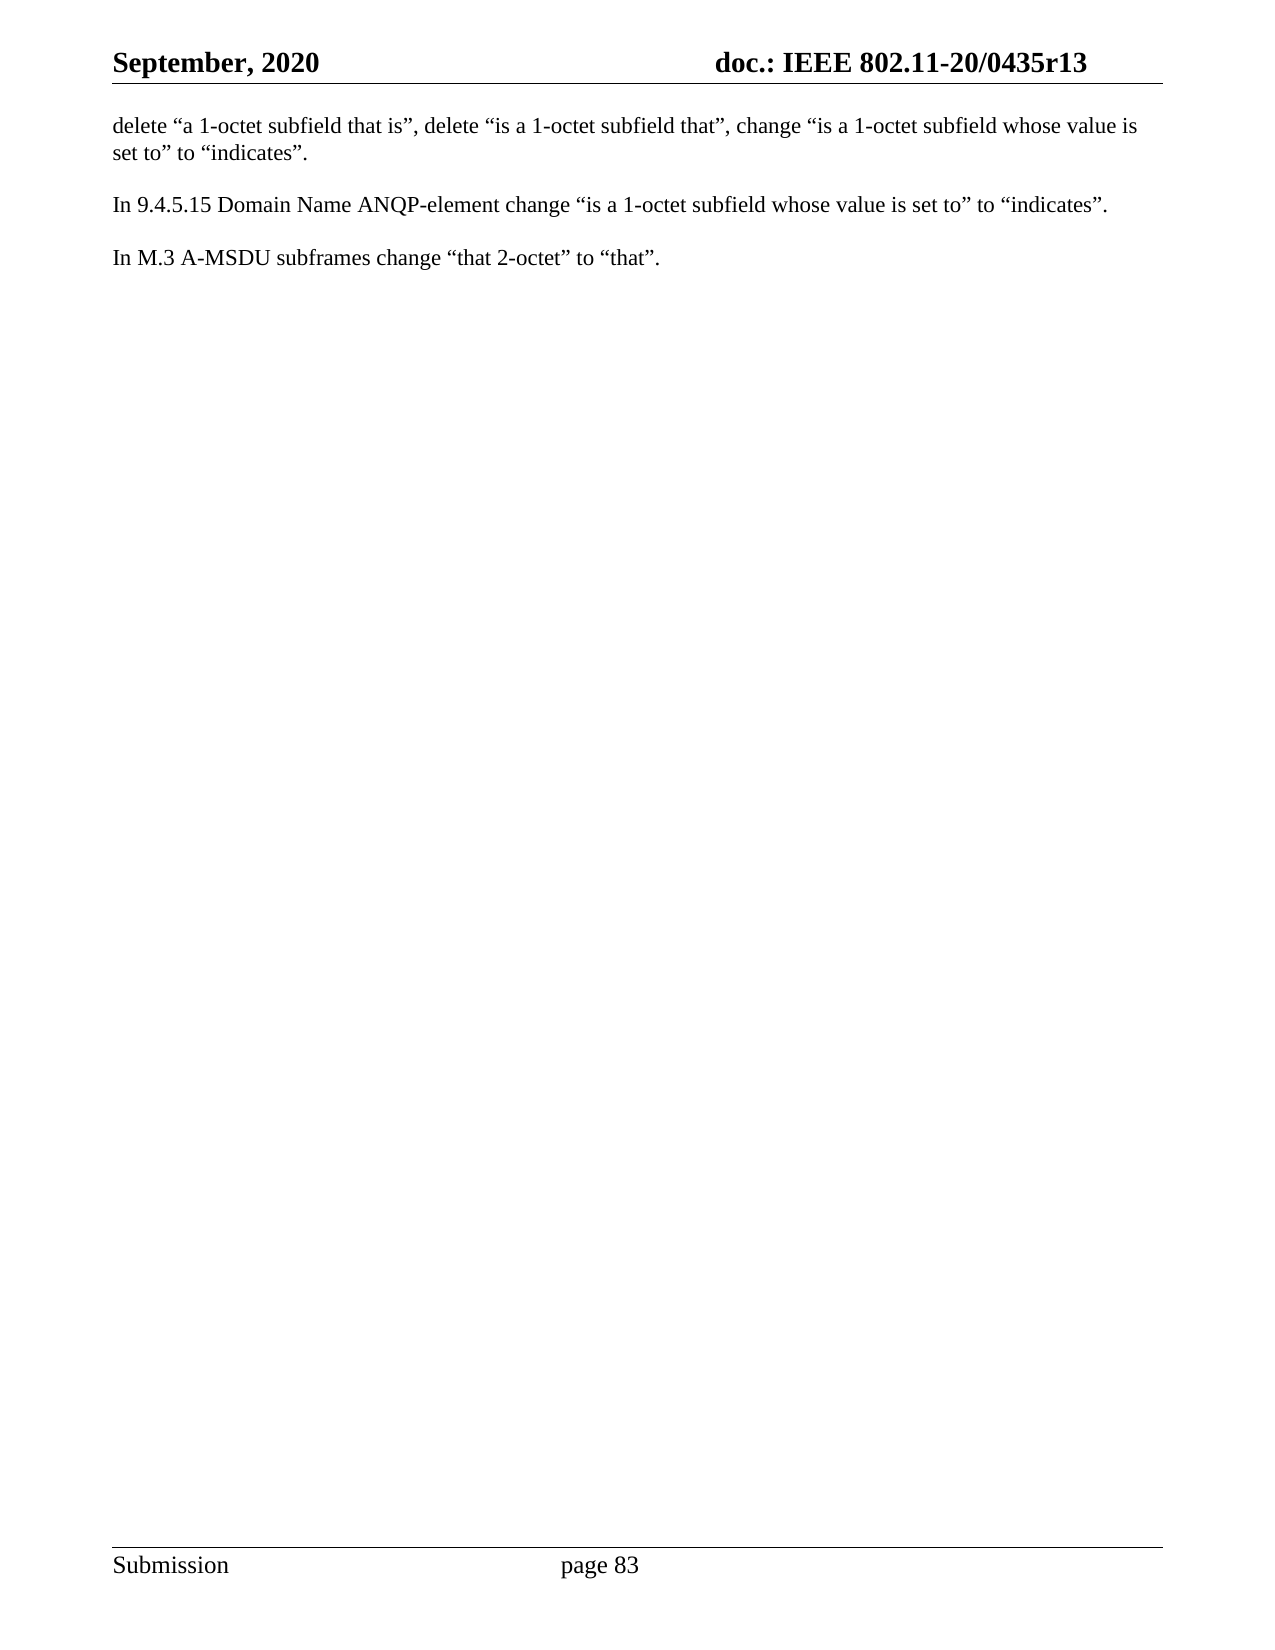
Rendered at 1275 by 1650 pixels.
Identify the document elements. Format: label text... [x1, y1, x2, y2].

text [112, 112, 1163, 165]
text In 9.4.5.15 Domain Name ANQP-element change “is a 1-octet subfield whose value is set to” to “indicates”. [112, 191, 1163, 218]
text In M.3 A-MSDU subframes change “that 2-octet” to “that”. [112, 244, 1163, 270]
